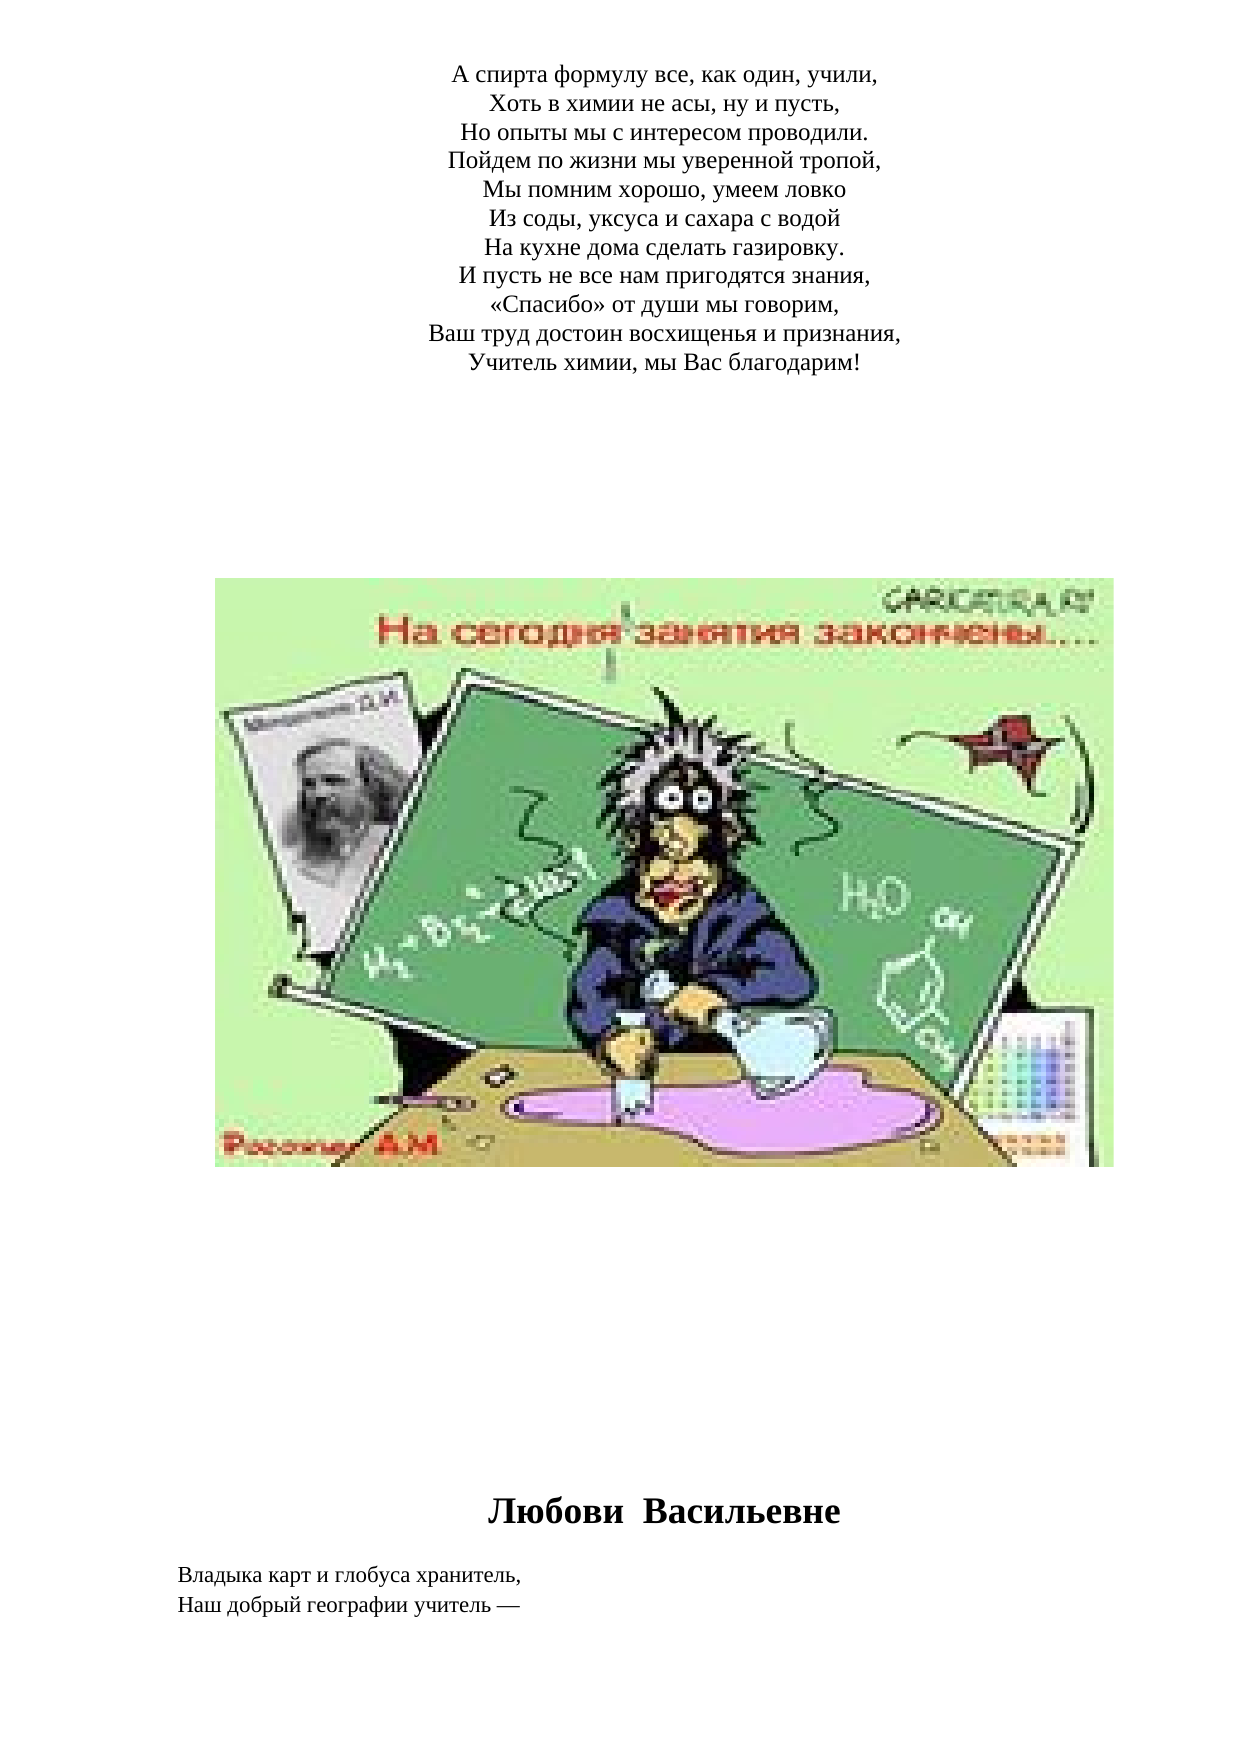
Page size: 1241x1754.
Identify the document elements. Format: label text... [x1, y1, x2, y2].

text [177, 59, 1152, 375]
picture [215, 578, 1114, 1167]
text Любови Васильевне [177, 1489, 1152, 1532]
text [177, 1561, 1152, 1618]
